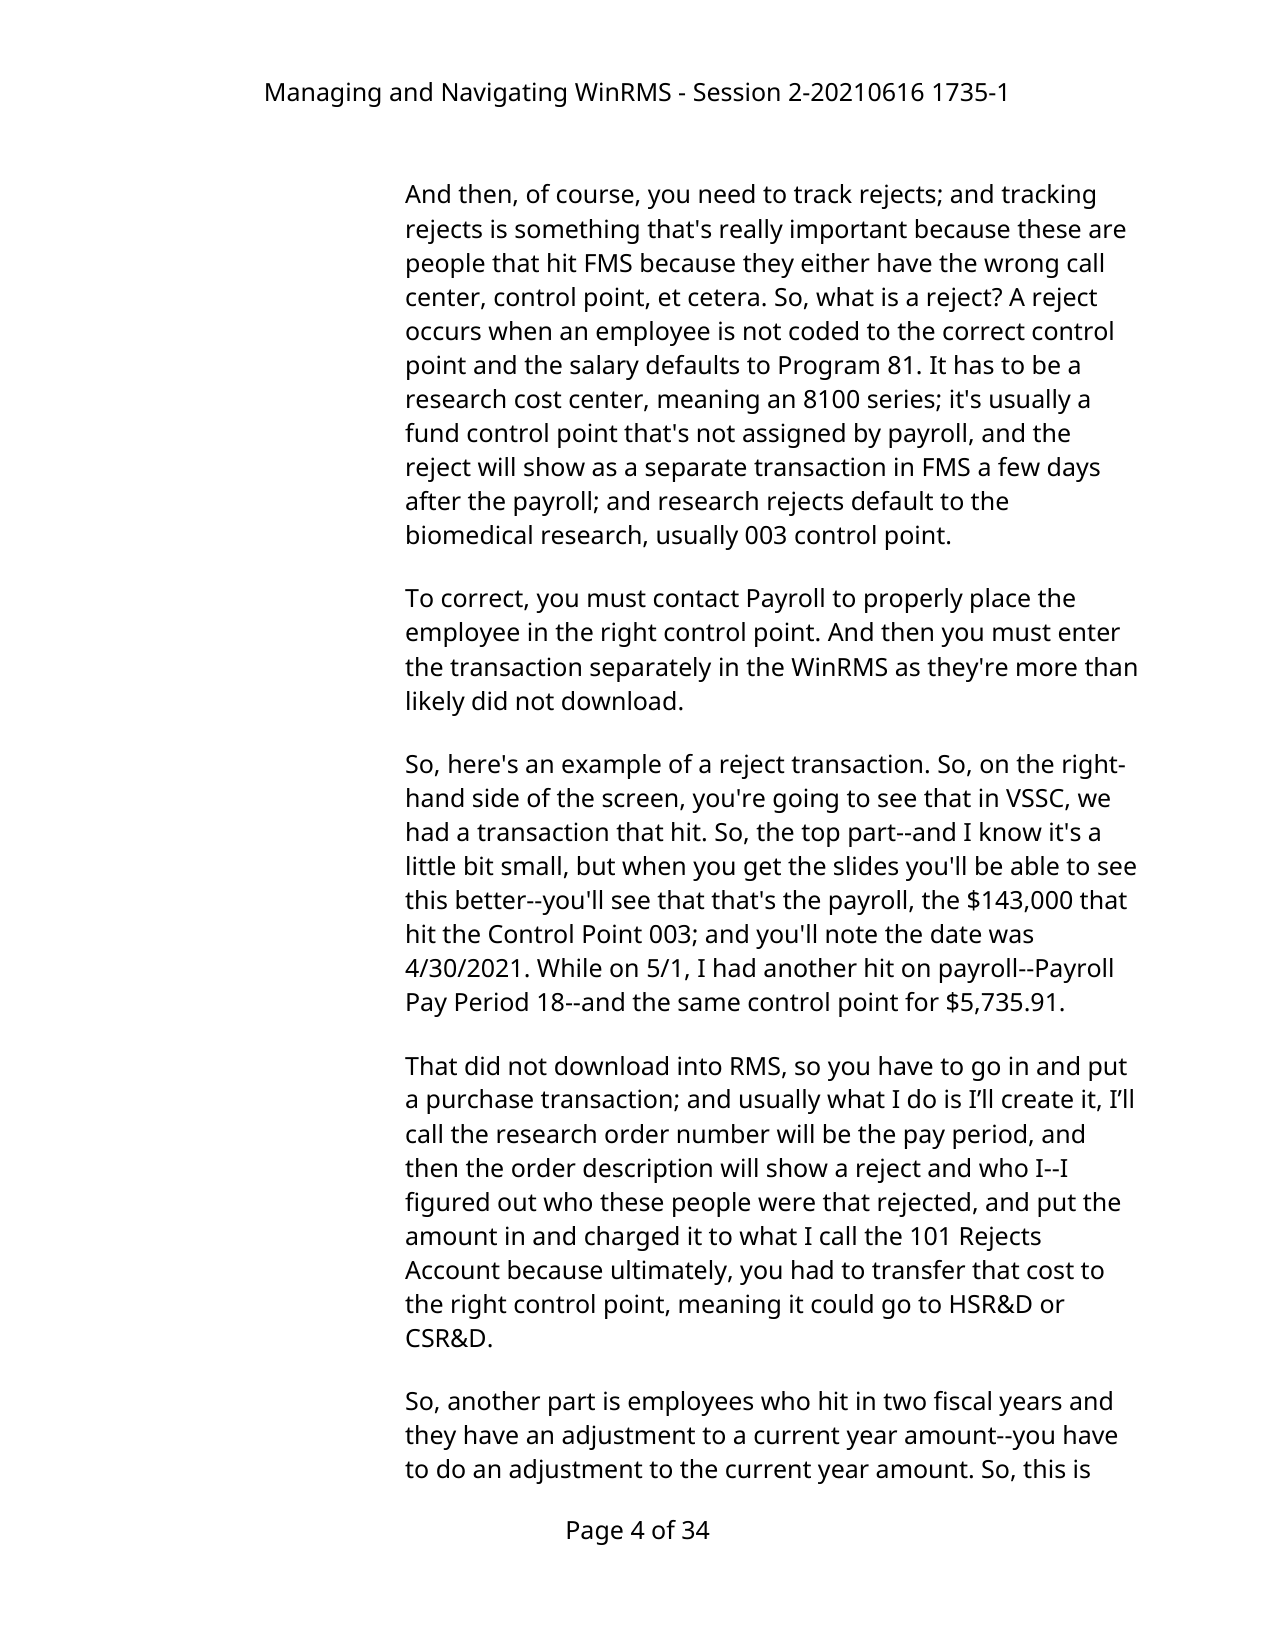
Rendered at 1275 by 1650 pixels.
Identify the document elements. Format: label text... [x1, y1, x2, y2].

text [405, 1384, 1140, 1486]
text So, here's an example of a reject transaction. So, on the right-hand side of the screen, you're going to see that in VSSC, we had a transaction that hit. So, the top part--and I know it's a little bit small, but when you get the slides you'll be able to see this better--you'll see that that's the payroll, the $143,000 that hit the Control Point 003; and you'll note the date was 4/30/2021. While on 5/1, I had another hit on payroll--Payroll Pay Period 18--and the same control point for $5,735.91. [405, 746, 1140, 1019]
text That did not download into RMS, so you have to go in and put a purchase transaction; and usually what I do is I’ll create it, I’ll call the research order number will be the pay period, and then the order description will show a reject and who I--I figured out who these people were that rejected, and put the amount in and charged it to what I call the 101 Rejects Account because ultimately, you had to transfer that cost to the right control point, meaning it could go to HSR&D or CSR&D. [405, 1048, 1140, 1355]
text To correct, you must contact Payroll to properly place the employee in the right control point. And then you must enter the transaction separately in the WinRMS as they're more than likely did not download. [405, 581, 1140, 717]
text And then, of course, you need to track rejects; and tracking rejects is something that's really important because these are people that hit FMS because they either have the wrong call center, control point, et cetera. So, what is a reject? A reject occurs when an employee is not coded to the correct control point and the salary defaults to Program 81. It has to be a research cost center, meaning an 8100 series; it's usually a fund control point that's not assigned by payroll, and the reject will show as a separate transaction in FMS a few days after the payroll; and research rejects default to the biomedical research, usually 003 control point. [405, 177, 1140, 552]
